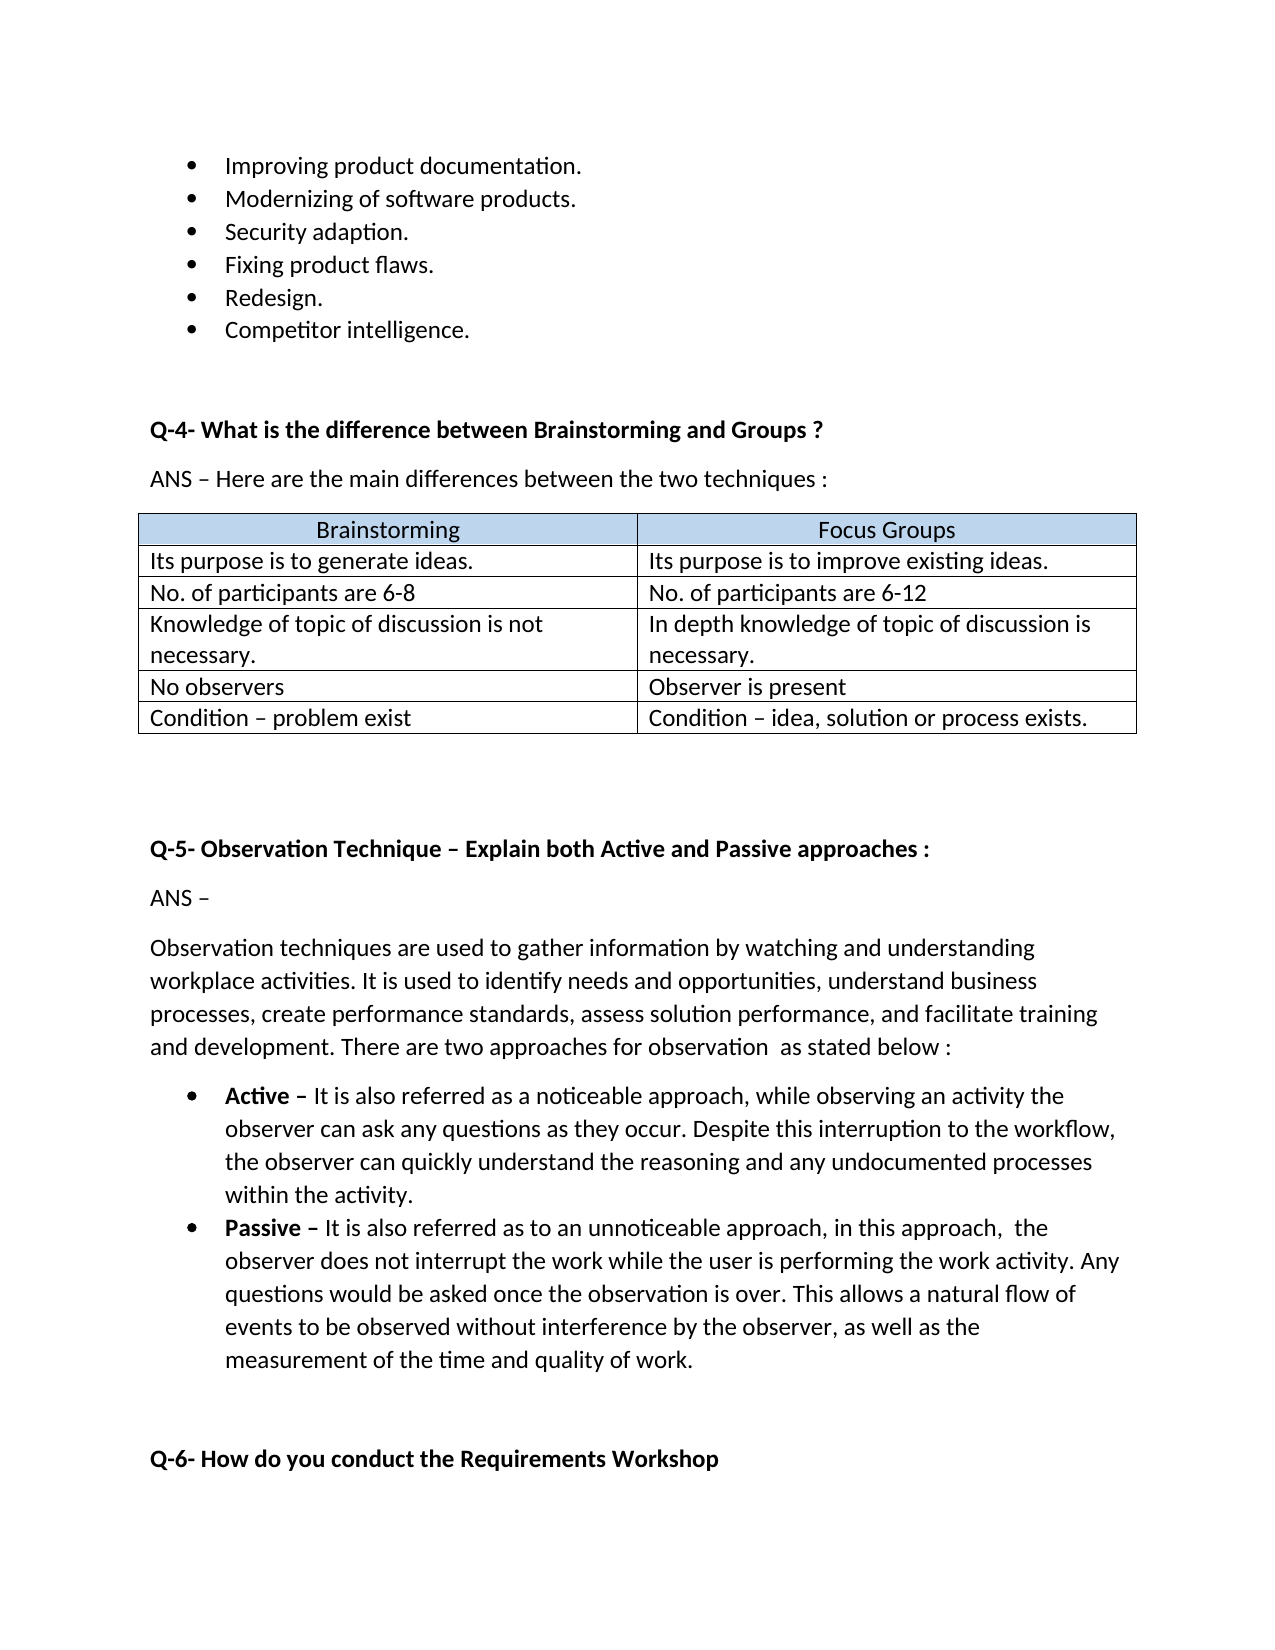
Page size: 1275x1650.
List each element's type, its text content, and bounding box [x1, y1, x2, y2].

list Passive – It is also referred as to an unnoticeable approach, in this approach, the observer does not interrupt the work while the user is performing the work activity. Any questions would be asked once the observation is over. This allows a natural flow of events to be observed without interference by the observer, as well as the measurement of the time and quality of work. [187, 1212, 1125, 1374]
table_header Brainstorming [139, 514, 637, 544]
table_cell No. of participants are 6-12 [638, 577, 1136, 608]
list Modernizing of software products. [187, 183, 1125, 213]
text ANS – Here are the main differences between the two techniques : [150, 463, 1125, 494]
table_header Focus Groups [638, 514, 1136, 544]
table_cell Knowledge of topic of discussion is not necessary. [139, 609, 637, 670]
table_cell Condition – idea, solution or process exists. [638, 702, 1136, 733]
text Q-5- Observation Technique – Explain both Active and Passive approaches : [150, 833, 1125, 863]
table_cell Its purpose is to improve existing ideas. [638, 546, 1136, 576]
list Competitor intelligence. [187, 314, 1125, 345]
text Q-6- How do you conduct the Requirements Workshop [150, 1443, 1125, 1473]
text ANS – [150, 883, 1125, 913]
table_cell Condition – problem exist [139, 702, 637, 733]
list Security adaption. [187, 216, 1125, 246]
list Fixing product flaws. [187, 249, 1125, 279]
table_cell No observers [139, 671, 637, 701]
list Improving product documentation. [187, 150, 1125, 181]
table_cell Its purpose is to generate ideas. [139, 546, 637, 576]
table_cell In depth knowledge of topic of discussion is necessary. [638, 609, 1136, 670]
list Active – It is also referred as a noticeable approach, while observing an activity the observer can ask any questions as they occur. Despite this interruption to the workflow, the observer can quickly understand the reasoning and any undocumented processes within the activity. [187, 1081, 1125, 1210]
list Redesign. [187, 282, 1125, 312]
text Q-4- What is the difference between Brainstorming and Groups ? [150, 414, 1125, 444]
table_cell No. of participants are 6-8 [139, 577, 637, 608]
text Observation techniques are used to gather information by watching and understanding workplace activities. It is used to identify needs and opportunities, understand business processes, create performance standards, assess solution performance, and facilitate training and development. There are two approaches for observation as stated below : [150, 932, 1125, 1061]
table_cell Observer is present [638, 671, 1136, 701]
